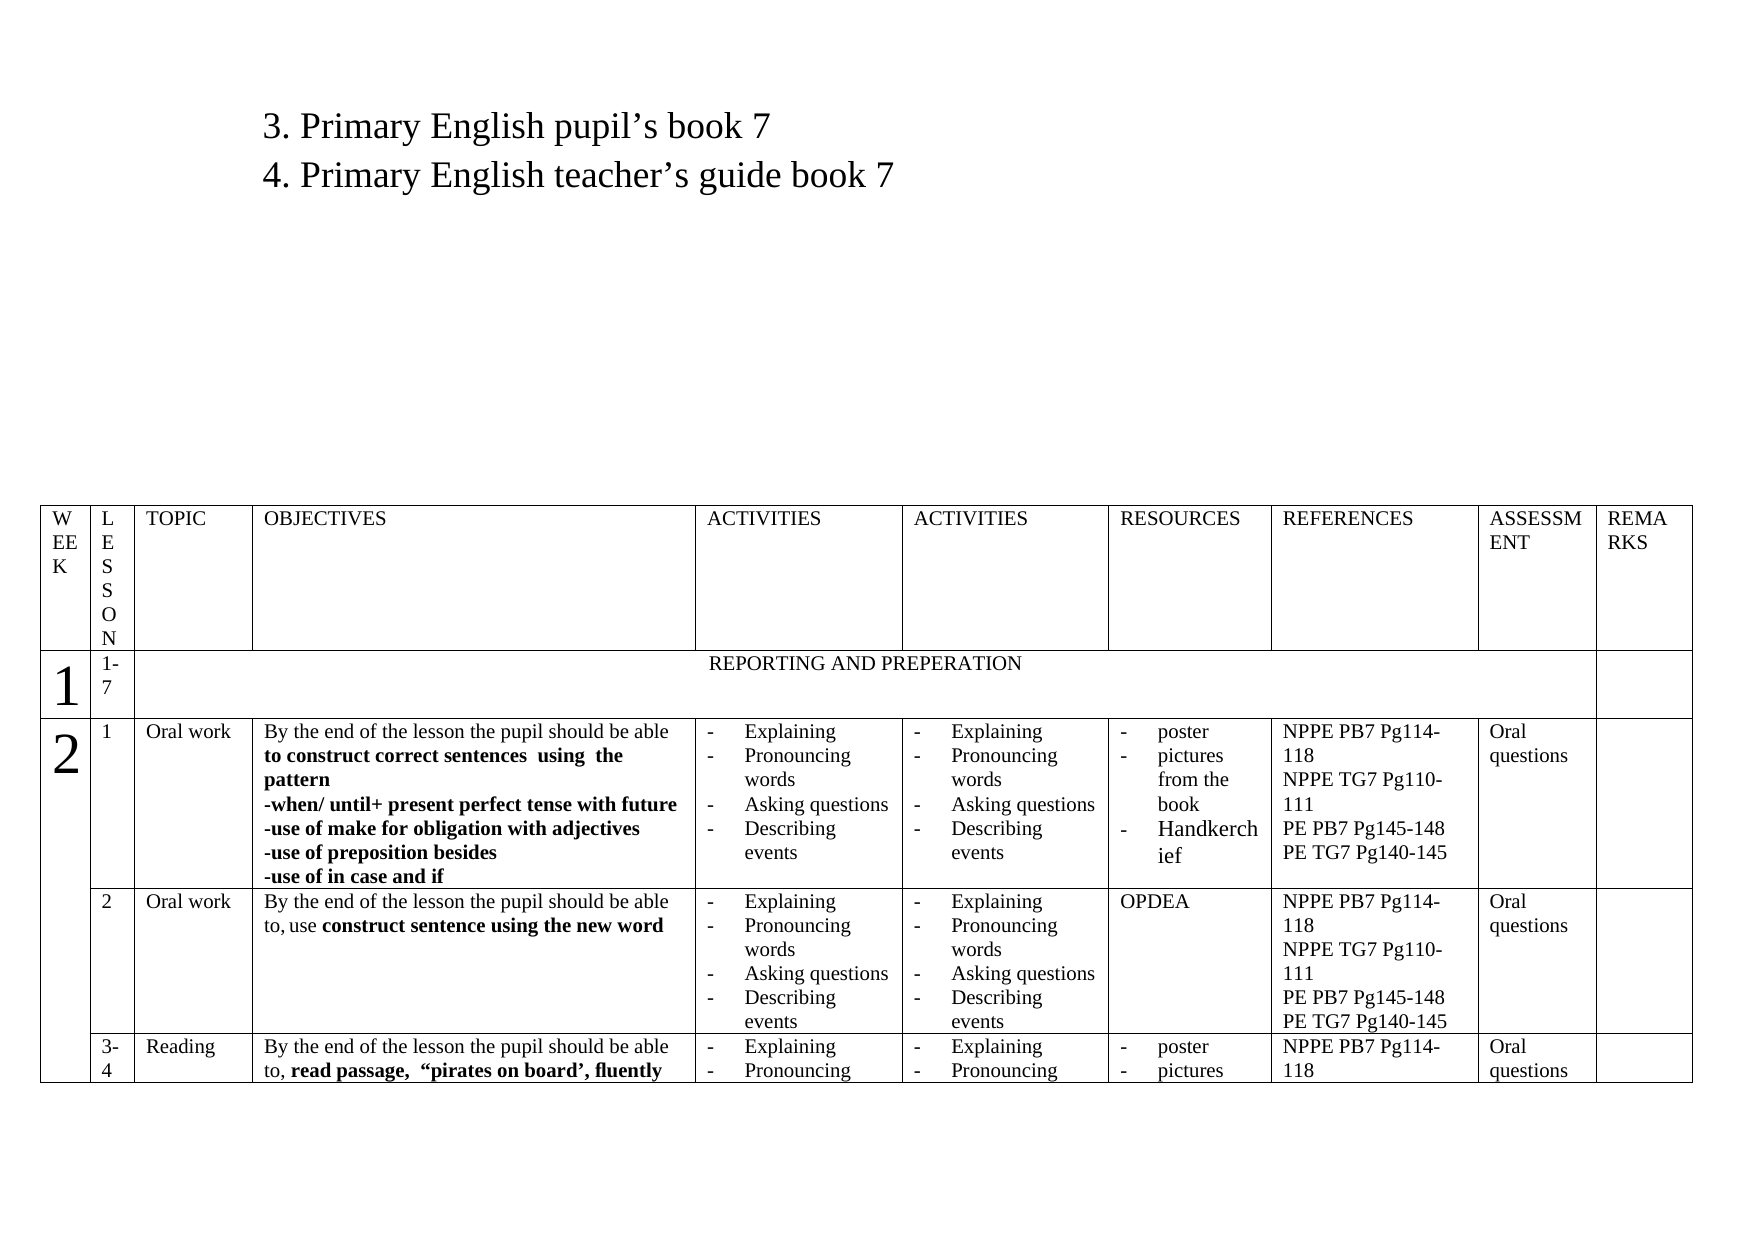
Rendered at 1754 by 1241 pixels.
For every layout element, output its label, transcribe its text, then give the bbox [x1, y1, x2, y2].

table_cell Oral work [135, 889, 252, 1033]
table_cell Explaining Pronouncing words Asking questions Describing events [903, 719, 1108, 888]
table_cell 3-4 [91, 1034, 134, 1082]
table_cell [1597, 651, 1692, 718]
table_cell 1-7 [91, 651, 134, 718]
table_cell [1597, 719, 1692, 888]
table_cell OPDEA [1109, 889, 1271, 1033]
table_header WEEK [41, 506, 90, 650]
table_header ACTIVITIES [903, 506, 1108, 650]
table_header TOPIC [135, 506, 252, 650]
table_header REMARKS [1597, 506, 1692, 650]
table_header REFERENCES [1272, 506, 1478, 650]
table_cell Explaining Pronouncing words Asking questions Describing events [696, 889, 902, 1033]
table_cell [253, 1034, 695, 1082]
table_header LESSON [91, 506, 134, 650]
table_cell Oral work [135, 719, 252, 888]
table_header ACTIVITIES [696, 506, 902, 650]
table_header RESOURCES [1109, 506, 1271, 650]
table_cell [1272, 1034, 1478, 1082]
table_cell Oral questions [1479, 889, 1596, 1033]
table_header OBJECTIVES [253, 506, 695, 650]
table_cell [696, 1034, 902, 1082]
table_cell Reading [135, 1034, 252, 1082]
table_cell REPORTING AND PREPERATION [135, 651, 1596, 718]
table_header ASSESSMENT [1479, 506, 1596, 650]
table_cell 1 [91, 719, 134, 888]
table_cell Oral questions [1479, 1034, 1596, 1082]
table_cell 2 [91, 889, 134, 1033]
table_cell [1597, 889, 1692, 1033]
table_cell 1 [41, 651, 90, 718]
table_cell 2 [41, 719, 90, 1082]
list Primary English pupil’s book 7 [262, 103, 1604, 146]
table_cell Explaining Pronouncing words Asking questions Describing events [696, 719, 902, 888]
table_cell poster pictures from the book Handkerchief [1109, 719, 1271, 888]
table_cell By the end of the lesson the pupil should be able to construct correct sentences using the pattern -when/ until+ present perfect tense with future -use of make for obligation with adjectives -use of preposition besides -use of in case and if [253, 719, 695, 888]
table_cell Explaining Pronouncing words Asking questions Describing events [903, 889, 1108, 1033]
list Primary English teacher’s guide book 7 [262, 153, 1604, 196]
table_cell NPPE PB7 Pg114-118 NPPE TG7 Pg110-111 PE PB7 Pg145-148 PE TG7 Pg140-145 [1272, 719, 1478, 888]
table_cell [1597, 1034, 1692, 1082]
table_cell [903, 1034, 1108, 1082]
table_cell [1109, 1034, 1271, 1082]
table_cell NPPE PB7 Pg114-118 NPPE TG7 Pg110-111 PE PB7 Pg145-148 PE TG7 Pg140-145 [1272, 889, 1478, 1033]
table_cell By the end of the lesson the pupil should be able to, use construct sentence using the new word [253, 889, 695, 1033]
table_cell Oral questions [1479, 719, 1596, 888]
